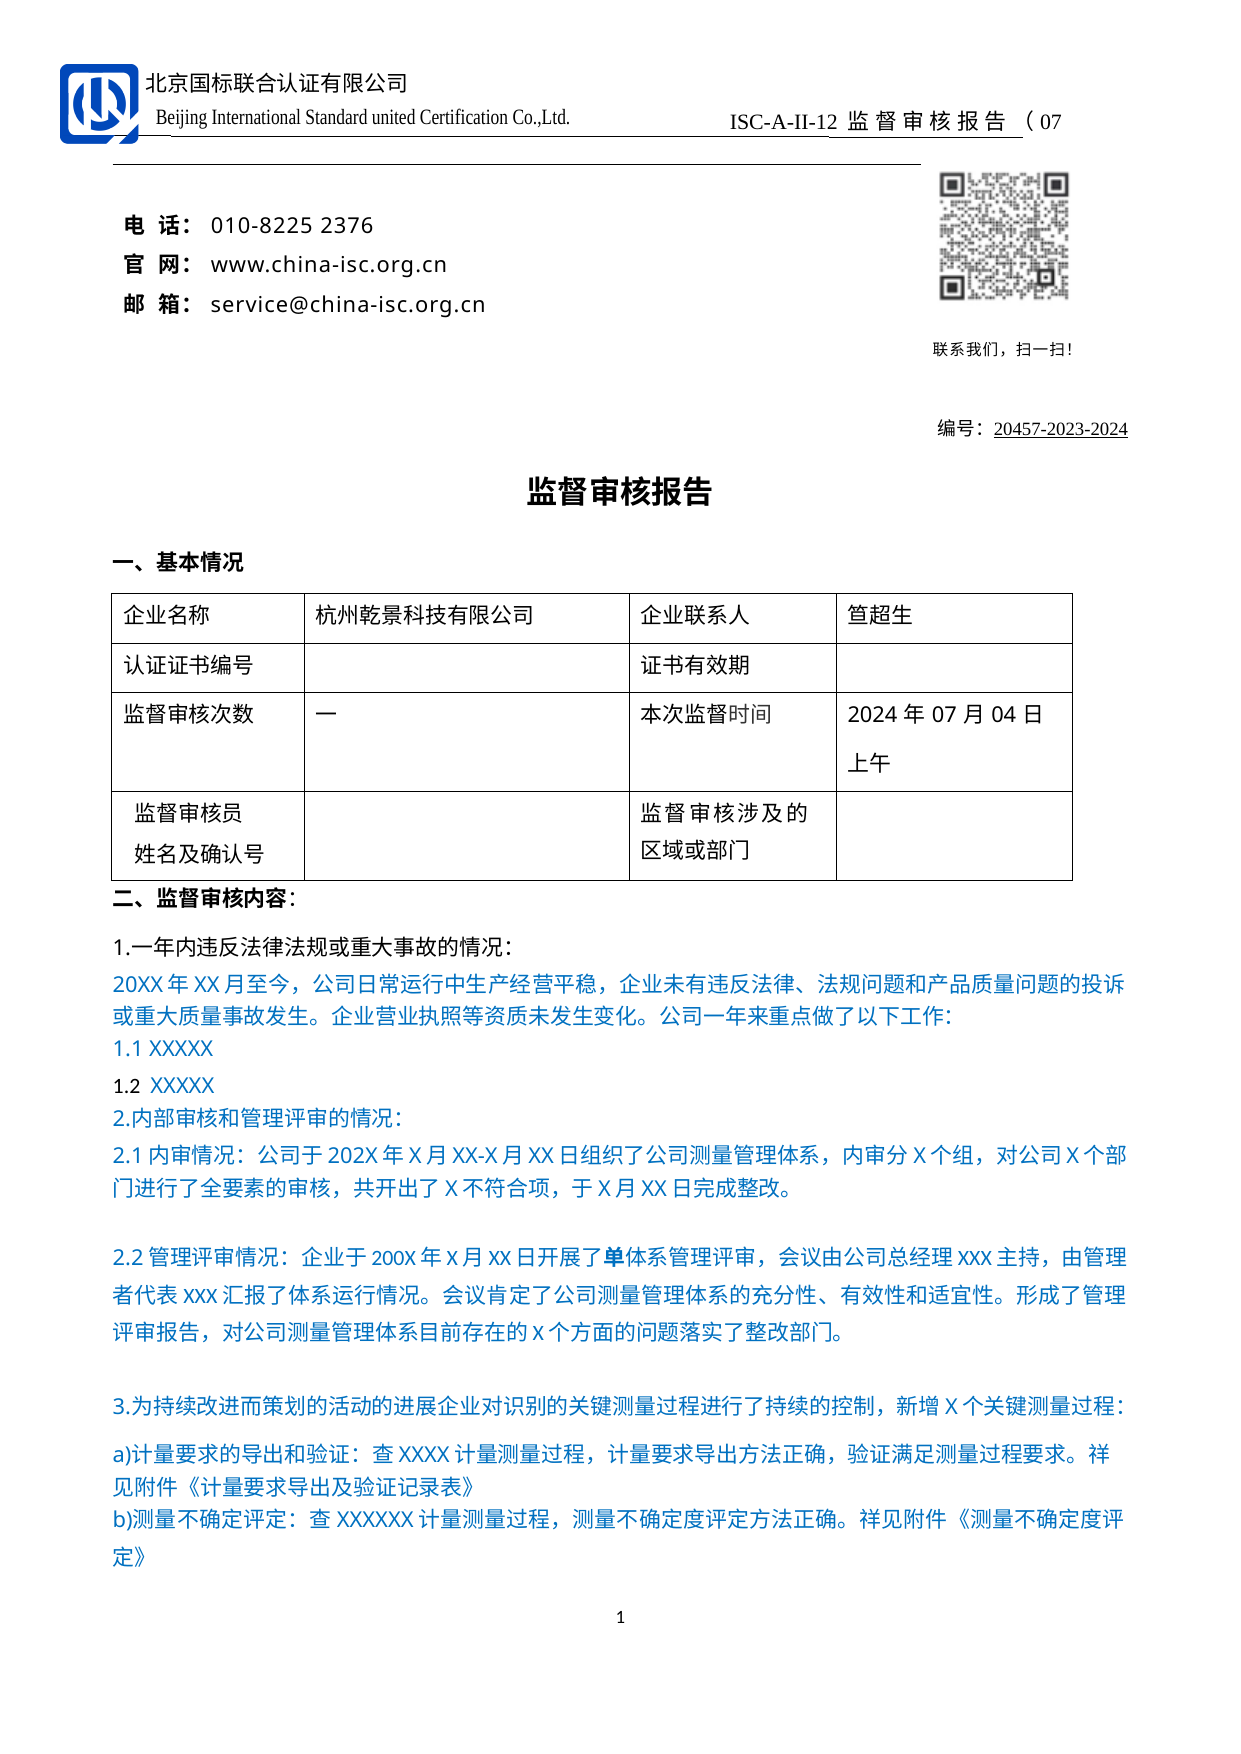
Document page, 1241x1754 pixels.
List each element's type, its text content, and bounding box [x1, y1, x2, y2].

table_header 杭州乾景科技有限公司 [305, 594, 629, 643]
text 2.1内审情况：公司于202X年X月XX-X月XX日组织了公司测量管理体系，内审分X个组，对公司X个部门进行了全要素的审核，共开出了X不符合项，于X月XX日完成整改。 [112, 1138, 1128, 1203]
text 3.为持续改进而策划的活动的进展企业对识别的关键测量过程进行了持续的控制，新增X个关键测量过程： [112, 1388, 1128, 1421]
table_header 企业名称 [112, 594, 304, 643]
table_cell [305, 644, 629, 692]
table_cell [837, 644, 1072, 692]
picture [60, 64, 139, 144]
text a)计量要求的导出和验证：查XXXX计量测量过程，计量要求导出方法正确，验证满足测量过程要求。祥见附件《计量要求导出及验证记录表》 [112, 1437, 1128, 1502]
text 1.1 XXXXX [112, 1031, 1128, 1064]
text 编号：20457-2023-2024 [112, 411, 1128, 443]
text 1.2 XXXXX [112, 1068, 1128, 1101]
text 1.一年内违反法律法规或重大事故的情况： [112, 929, 1128, 962]
text 二、监督审核内容： [112, 881, 1128, 913]
table_cell 本次监督时间 [630, 693, 836, 791]
text 监督审核报告 [112, 457, 1128, 522]
table_cell 监督审核涉及的区域或部门 [630, 792, 836, 880]
table_cell 认证证书编号 [112, 644, 304, 692]
text 2.2管理评审情况：企业于200X年X月XX日开展了单体系管理评审，会议由公司总经理XXX主持，由管理者代表XXX汇报了体系运行情况。会议肯定了公司测量管理体系的充分性、有效性和适宜性。形成了管理评审报告，对公司测量管理体系目前存在的X个方面的问题落实了整改部门。 [112, 1240, 1128, 1347]
table_cell 证书有效期 [630, 644, 836, 692]
table_cell [305, 792, 629, 880]
table_cell 监督审核员 姓名及确认号 [112, 792, 304, 880]
text b)测量不确定评定：查XXXXXX计量测量过程，测量不确定度评定方法正确。祥见附件《测量不确定度评定》 [112, 1502, 1128, 1572]
table_cell 一 [305, 693, 629, 791]
text 一、基本情况 [112, 544, 1128, 577]
text 20XX年XX月至今，公司日常运行中生产经营平稳，企业未有违反法律、法规问题和产品质量问题的投诉或重大质量事故发生。企业营业执照等资质未发生变化。公司一年来重点做了以下工作： [112, 966, 1128, 1031]
table_cell [837, 792, 1072, 880]
picture [932, 167, 1078, 310]
table_cell 地 址： 北京市朝阳区北三环东路8号1幢-3至26层101内8层810 电 话： 010-8225 2376 官 网： www.china-isc.org.cn 邮 箱： service@china-isc.org.cn [113, 165, 921, 368]
table_cell 监督审核次数 [112, 693, 304, 791]
text 2.内部审核和管理评审的情况： [112, 1101, 1128, 1133]
table_header 笪超生 [837, 594, 1072, 643]
table_header 企业联系人 [630, 594, 836, 643]
table_cell 2024年07月04日 上午 [837, 693, 1072, 791]
